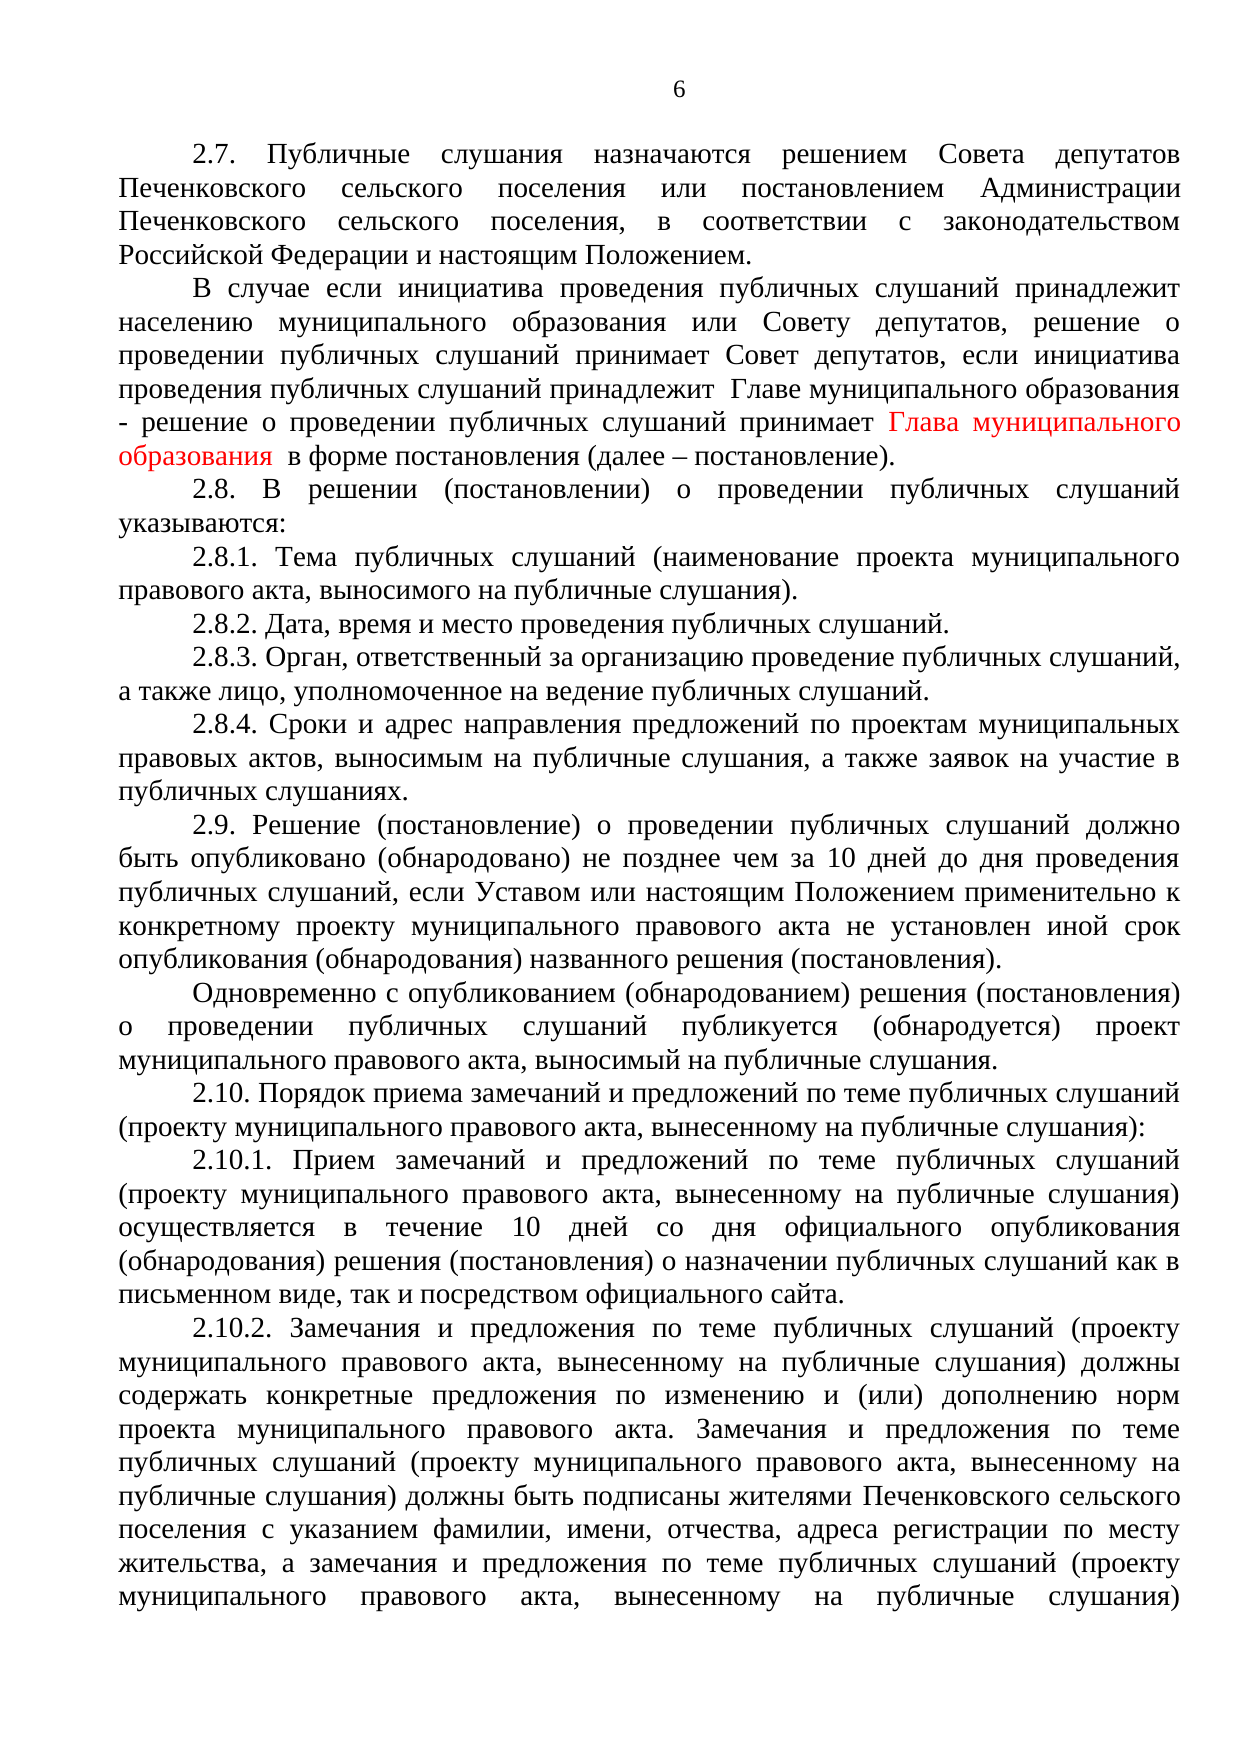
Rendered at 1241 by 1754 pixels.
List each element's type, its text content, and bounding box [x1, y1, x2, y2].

text 2.8.4. Сроки и адрес направления предложений по проектам муниципальных правовых актов, выносимым на публичные слушания, а также заявок на участие в публичных слушаниях. [118, 706, 1181, 807]
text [118, 1310, 1181, 1612]
text В случае если инициатива проведения публичных слушаний принадлежит населению муниципального образования или Совету депутатов, решение о проведении публичных слушаний принимает Совет депутатов, если инициатива проведения публичных слушаний принадлежит Главе муниципального образования - решение о проведении публичных слушаний принимает Глава муниципального образования в форме постановления (далее – постановление). [118, 270, 1181, 472]
text 2.7. Публичные слушания назначаются решением Совета депутатов Печенковского сельского поселения или постановлением Администрации Печенковского сельского поселения, в соответствии с законодательством Российской Федерации и настоящим Положением. [118, 136, 1181, 270]
text 2.8. В решении (постановлении) о проведении публичных слушаний указываются: [118, 472, 1181, 539]
text 2.10. Порядок приема замечаний и предложений по теме публичных слушаний (проекту муниципального правового акта, вынесенному на публичные слушания): [118, 1075, 1181, 1142]
text 2.8.2. Дата, время и место проведения публичных слушаний. [118, 606, 1181, 639]
text 2.9. Решение (постановление) о проведении публичных слушаний должно быть опубликовано (обнародовано) не позднее чем за 10 дней до дня проведения публичных слушаний, если Уставом или настоящим Положением применительно к конкретному проекту муниципального правового акта не установлен иной срок опубликования (обнародования) названного решения (постановления). [118, 807, 1181, 975]
text Одновременно с опубликованием (обнародованием) решения (постановления) о проведении публичных слушаний публикуется (обнародуется) проект муниципального правового акта, выносимый на публичные слушания. [118, 975, 1181, 1075]
text 2.10.1. Прием замечаний и предложений по теме публичных слушаний (проекту муниципального правового акта, вынесенному на публичные слушания) осуществляется в течение 10 дней со дня официального опубликования (обнародования) решения (постановления) о назначении публичных слушаний как в письменном виде, так и посредством официального сайта. [118, 1142, 1181, 1310]
text 2.8.3. Орган, ответственный за организацию проведение публичных слушаний, а также лицо, уполномоченное на ведение публичных слушаний. [118, 639, 1181, 706]
text 2.8.1. Тема публичных слушаний (наименование проекта муниципального правового акта, выносимого на публичные слушания). [118, 539, 1181, 606]
